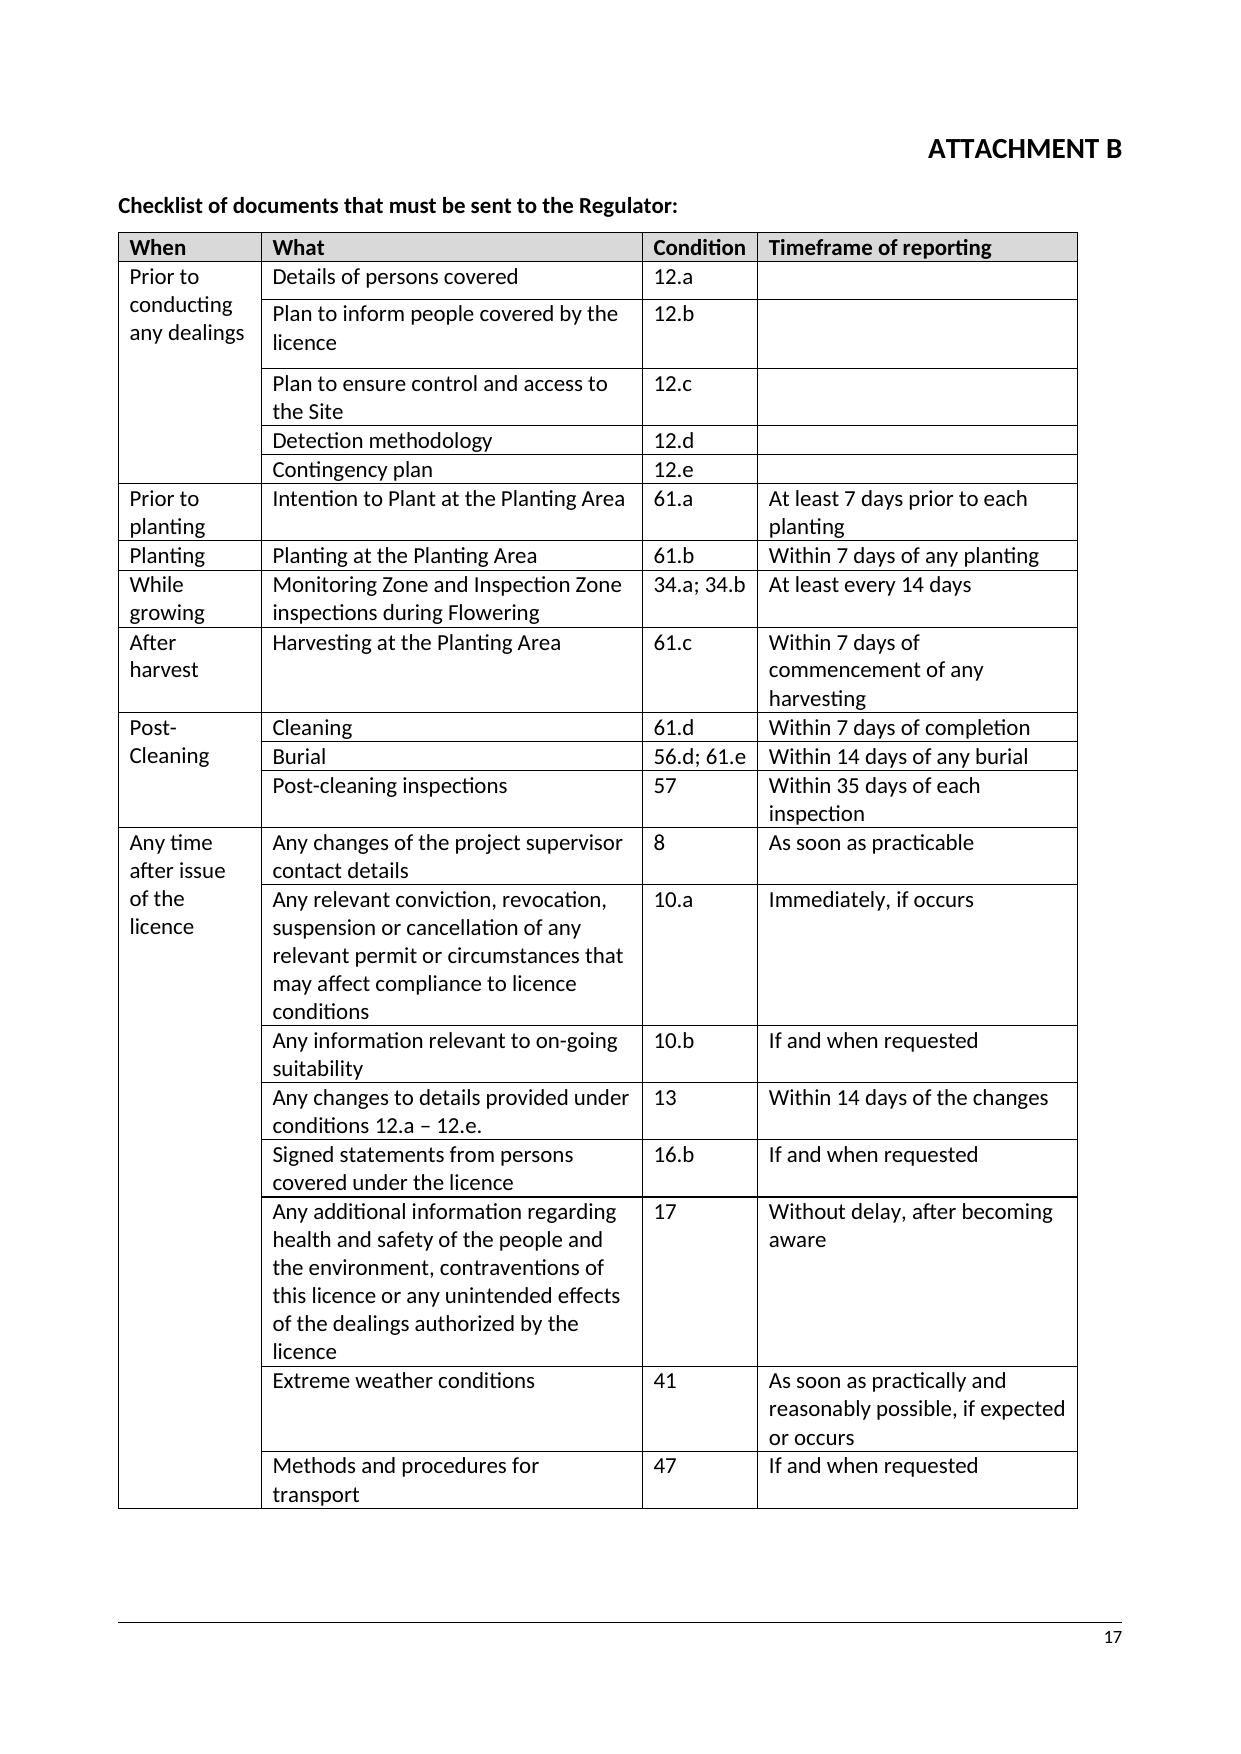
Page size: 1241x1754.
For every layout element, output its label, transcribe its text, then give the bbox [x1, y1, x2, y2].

table_cell 61.a [643, 484, 757, 540]
table_cell Without delay, after becoming aware [758, 1198, 1077, 1366]
table_cell Signed statements from persons covered under the licence [262, 1140, 642, 1196]
table_cell 12.e [643, 455, 757, 483]
table_header Condition [643, 233, 757, 261]
table_cell Any changes of the project supervisor contact details [262, 828, 642, 884]
table_cell If and when requested [758, 1026, 1077, 1082]
table_cell 8 [643, 828, 757, 884]
table_cell At least 7 days prior to each planting [758, 484, 1077, 540]
table_cell 12.c [643, 369, 757, 425]
table_cell Any time after issue of the licence [119, 828, 261, 1508]
table_cell While growing [119, 571, 261, 627]
table_cell 10.b [643, 1026, 757, 1082]
table_cell Within 7 days of commencement of any harvesting [758, 628, 1077, 712]
table_cell 16.b [643, 1140, 757, 1196]
table_cell 12.d [643, 426, 757, 454]
table_cell 61.d [643, 713, 757, 741]
table_cell Methods and procedures for transport [262, 1452, 642, 1508]
table_cell [758, 426, 1077, 454]
table_cell Burial [262, 742, 642, 770]
table_cell 12.b [643, 300, 757, 368]
table_cell As soon as practically and reasonably possible, if expected or occurs [758, 1367, 1077, 1451]
table_header What [262, 233, 642, 261]
table_cell 56.d; 61.e [643, 742, 757, 770]
table_cell Details of persons covered [262, 262, 642, 298]
table_cell Monitoring Zone and Inspection Zone inspections during Flowering [262, 571, 642, 627]
table_cell Planting at the Planting Area [262, 541, 642, 569]
table_cell Plan to inform people covered by the licence [262, 300, 642, 368]
table_cell Detection methodology [262, 426, 642, 454]
table_cell Post-cleaning inspections [262, 771, 642, 827]
table_cell After harvest [119, 628, 261, 712]
table_cell 41 [643, 1367, 757, 1451]
table_cell Prior to conducting any dealings [119, 262, 261, 483]
table_cell Any changes to details provided under conditions 12.a – 12.e. [262, 1083, 642, 1139]
text Checklist of documents that must be sent to the Regulator: [118, 191, 1122, 219]
table_cell Planting [119, 541, 261, 569]
table_cell Within 7 days of any planting [758, 541, 1077, 569]
table_cell 13 [643, 1083, 757, 1139]
table_cell [758, 455, 1077, 483]
table_cell [758, 262, 1077, 298]
table_header Timeframe of reporting [758, 233, 1077, 261]
table_cell Harvesting at the Planting Area [262, 628, 642, 712]
table_cell 34.a; 34.b [643, 571, 757, 627]
table_cell Intention to Plant at the Planting Area [262, 484, 642, 540]
table_cell 10.a [643, 885, 757, 1025]
table_cell Plan to ensure control and access to the Site [262, 369, 642, 425]
table_cell As soon as practicable [758, 828, 1077, 884]
table_cell Contingency plan [262, 455, 642, 483]
table_cell Cleaning [262, 713, 642, 741]
table_cell Any additional information regarding health and safety of the people and the environment, contraventions of this licence or any unintended effects of the dealings authorized by the licence [262, 1198, 642, 1366]
table_cell 17 [643, 1198, 757, 1366]
table_cell 61.c [643, 628, 757, 712]
table_cell Within 7 days of completion [758, 713, 1077, 741]
table_cell Within 35 days of each inspection [758, 771, 1077, 827]
table_cell 12.a [643, 262, 757, 298]
table_cell [758, 369, 1077, 425]
table_cell Prior to planting [119, 484, 261, 540]
table_cell Any information relevant to on-going suitability [262, 1026, 642, 1082]
table_header When [119, 233, 261, 261]
table_cell Within 14 days of any burial [758, 742, 1077, 770]
table_cell Immediately, if occurs [758, 885, 1077, 1025]
table_cell [758, 300, 1077, 368]
text ATTACHMENT B [118, 131, 1122, 166]
table_cell If and when requested [758, 1140, 1077, 1196]
table_cell Post-Cleaning [119, 713, 261, 827]
table_cell At least every 14 days [758, 571, 1077, 627]
table_cell Any relevant conviction, revocation, suspension or cancellation of any relevant permit or circumstances that may affect compliance to licence conditions [262, 885, 642, 1025]
table_cell 57 [643, 771, 757, 827]
table_cell 47 [643, 1452, 757, 1508]
table_cell 61.b [643, 541, 757, 569]
table_cell If and when requested [758, 1452, 1077, 1508]
table_cell Extreme weather conditions [262, 1367, 642, 1451]
table_cell Within 14 days of the changes [758, 1083, 1077, 1139]
